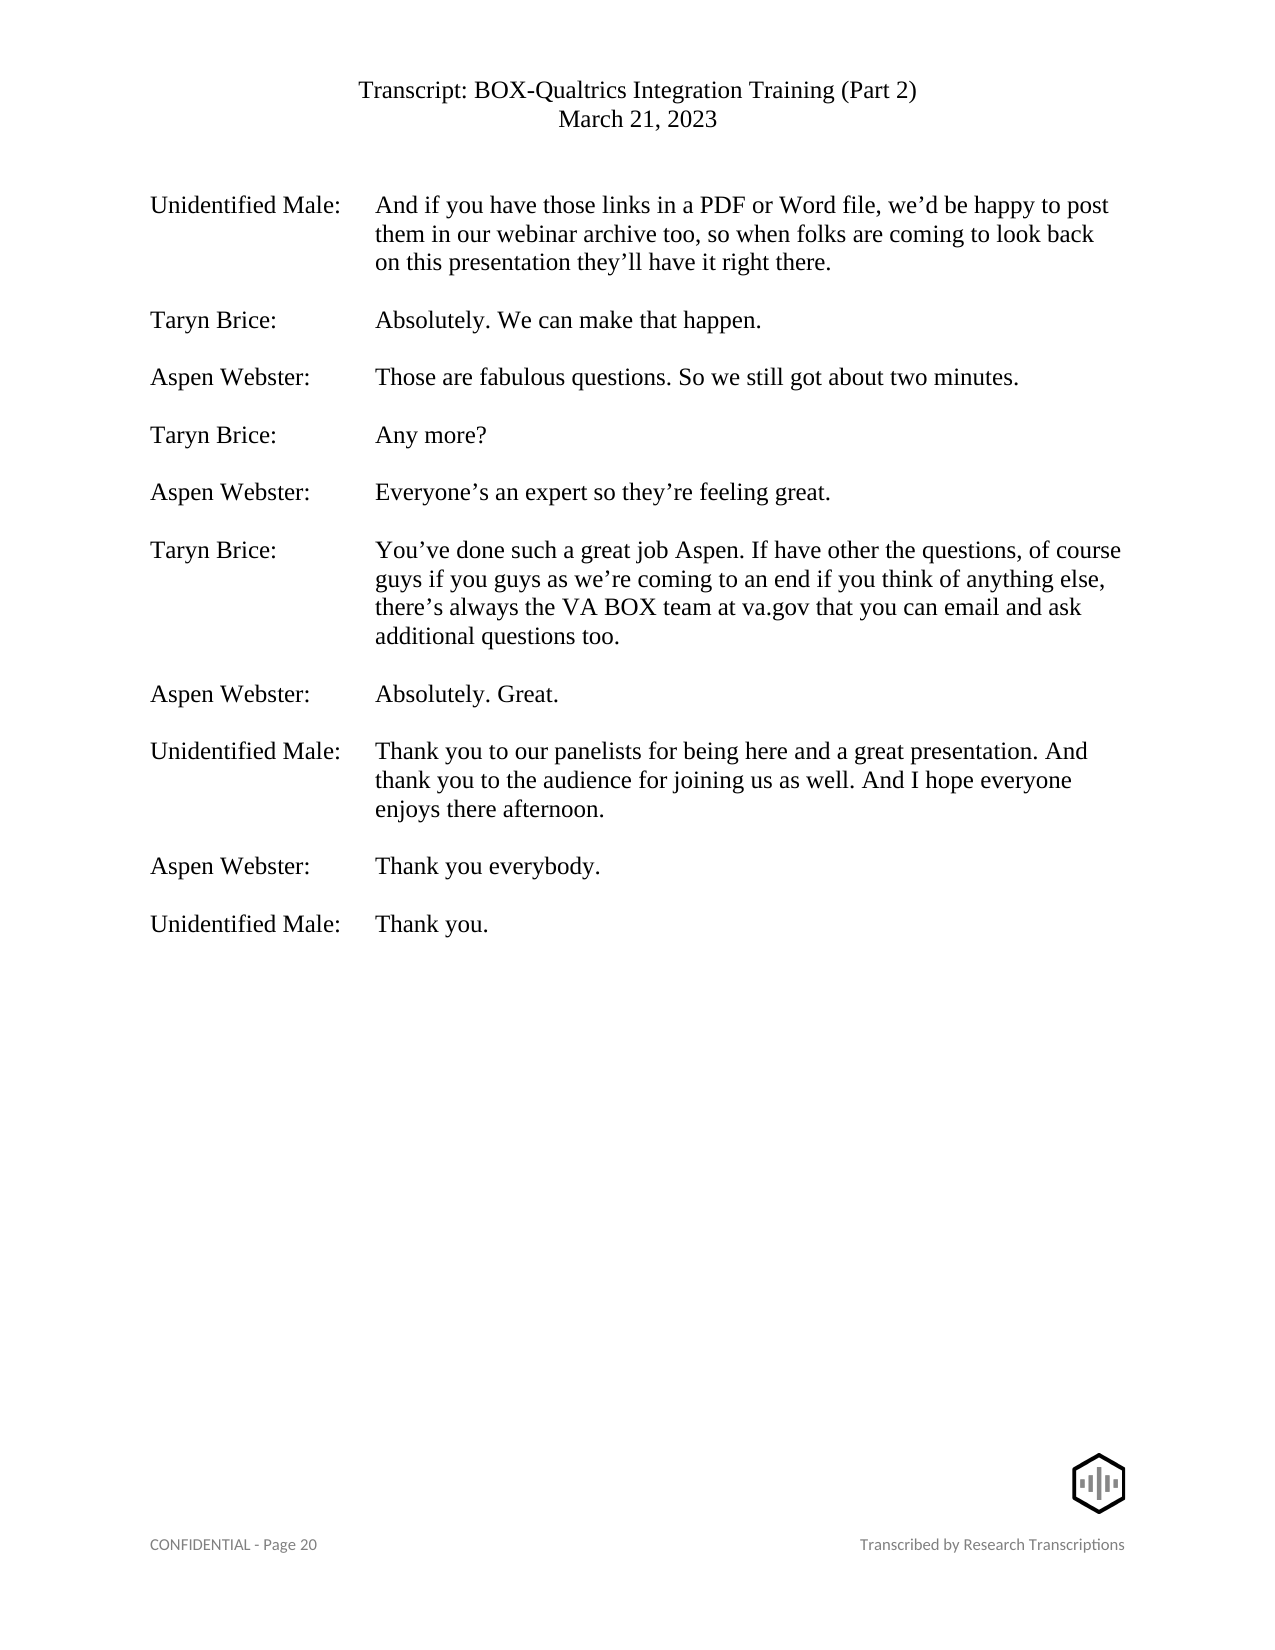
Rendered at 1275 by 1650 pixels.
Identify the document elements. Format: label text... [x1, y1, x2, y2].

picture [1072, 1453, 1125, 1514]
text Unidentified Male: Thank you. [150, 909, 1125, 937]
text Aspen Webster: Everyone’s an expert so they’re feeling great. [150, 477, 1125, 506]
text Taryn Brice: Absolutely. We can make that happen. [150, 305, 1125, 334]
text Aspen Webster: Those are fabulous questions. So we still got about two minutes. [150, 362, 1125, 391]
text Taryn Brice: Any more? [150, 420, 1125, 449]
text Unidentified Male: Thank you to our panelists for being here and a great presentation. And thank you to the audience for joining us as well. And I hope everyone enjoys there afternoon. [150, 736, 1125, 822]
text Aspen Webster: Absolutely. Great. [150, 679, 1125, 707]
text Aspen Webster: Thank you everybody. [150, 851, 1125, 880]
text Unidentified Male: And if you have those links in a PDF or Word file, we’d be happy to post them in our webinar archive too, so when folks are coming to look back on this presentation they’ll have it right there. [150, 190, 1125, 276]
text Taryn Brice: You’ve done such a great job Aspen. If have other the questions, of course guys if you guys as we’re coming to an end if you think of anything else, there’s always the VA BOX team at va.gov that you can email and ask additional questions too. [150, 535, 1125, 650]
